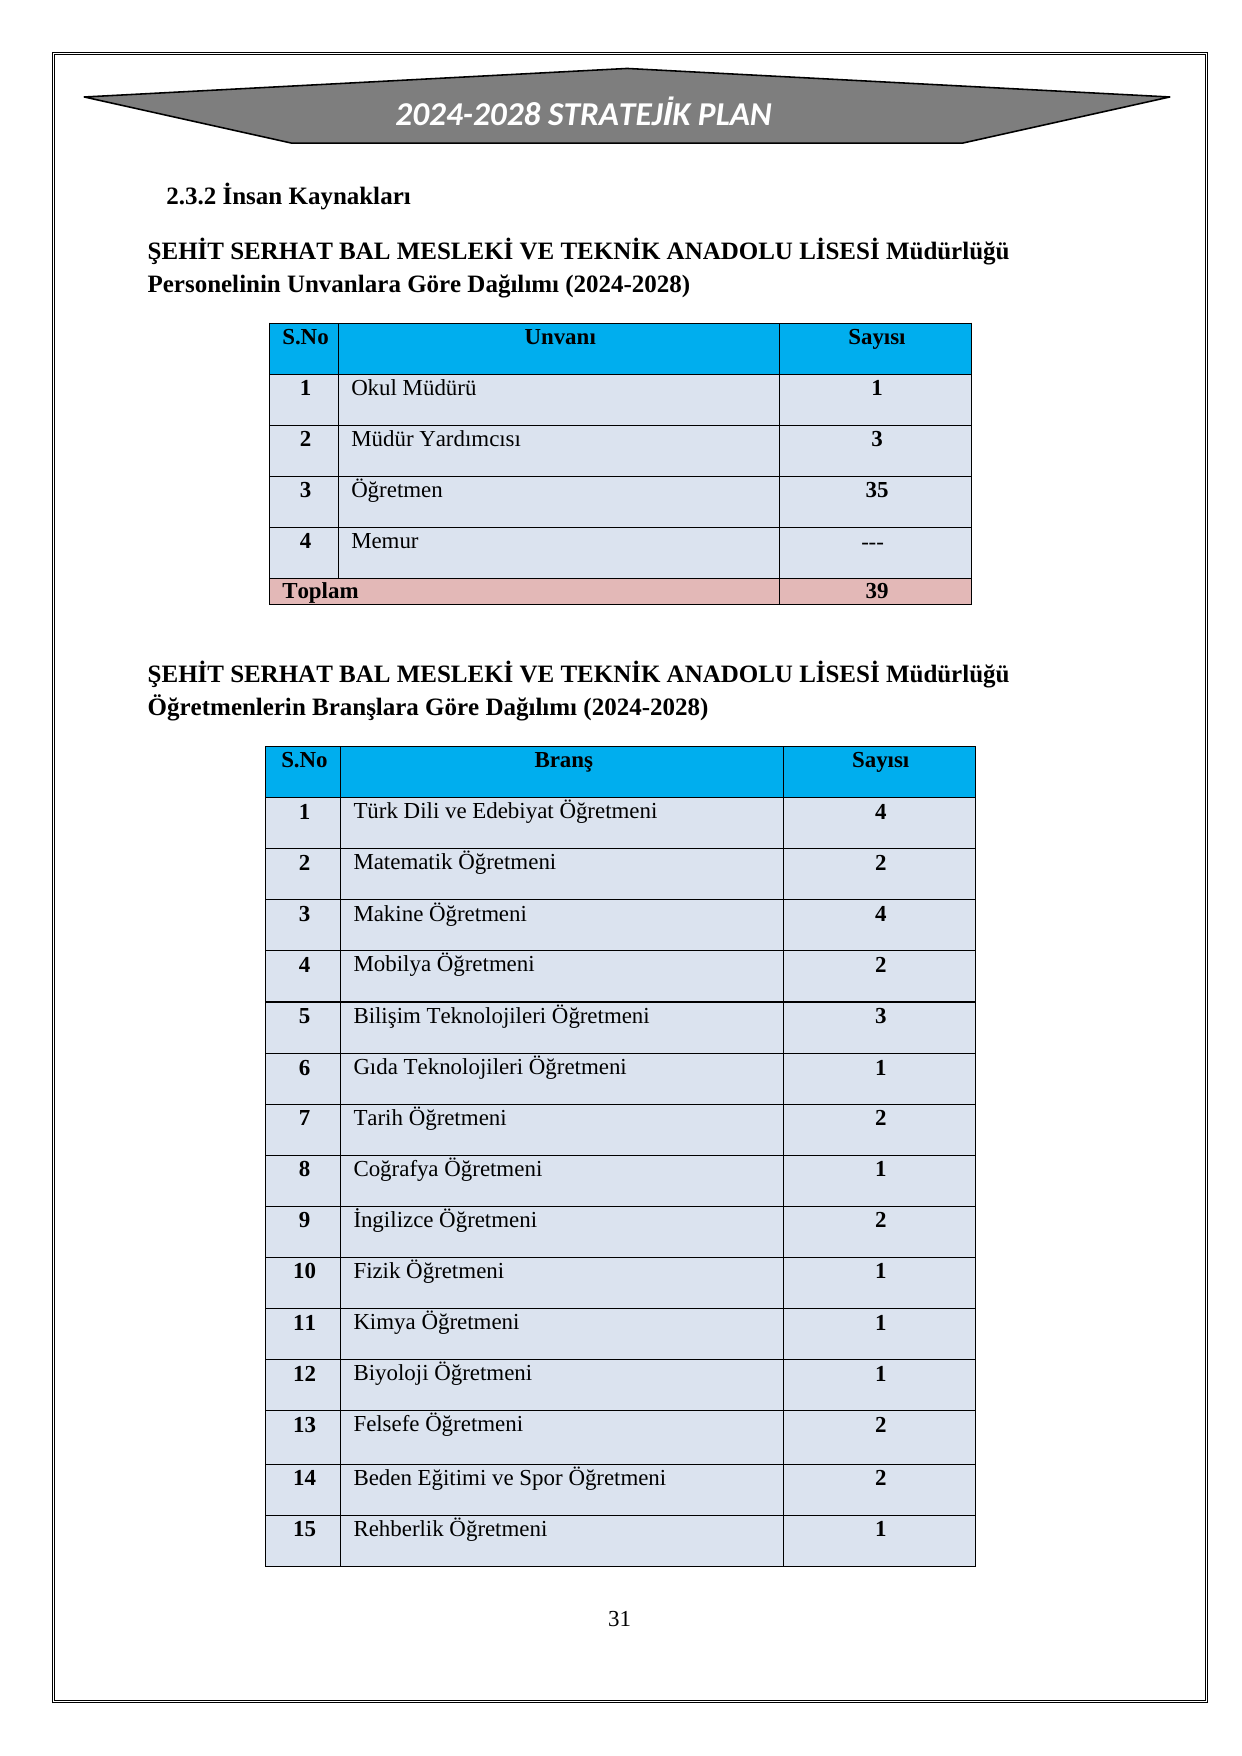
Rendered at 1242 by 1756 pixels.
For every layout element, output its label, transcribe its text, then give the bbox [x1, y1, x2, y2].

table_cell 11 [266, 1309, 340, 1359]
table_cell Makine Öğretmeni [341, 900, 783, 950]
table_cell Memur [339, 528, 779, 578]
table_cell 1 [784, 1360, 975, 1410]
table_header Branş [341, 747, 783, 797]
table_cell 7 [266, 1105, 340, 1155]
table_cell 12 [266, 1360, 340, 1410]
table_cell Okul Müdürü [339, 375, 779, 425]
table_cell 10 [266, 1258, 340, 1308]
table_cell 4 [784, 900, 975, 950]
table_cell Öğretmen [339, 477, 779, 527]
table_cell 3 [784, 1003, 975, 1053]
table_header S.No [270, 324, 338, 374]
table_cell 2 [270, 426, 338, 476]
table_header S.No [266, 747, 340, 797]
table_cell 4 [784, 798, 975, 848]
table_cell 3 [270, 477, 338, 527]
table_cell 6 [266, 1054, 340, 1104]
table_cell 2 [784, 1465, 975, 1515]
table_cell 13 [266, 1411, 340, 1464]
table_cell 1 [266, 798, 340, 848]
table_cell 1 [784, 1516, 975, 1566]
table_cell Müdür Yardımcısı [339, 426, 779, 476]
table_cell Fizik Öğretmeni [341, 1258, 783, 1308]
text 2.3.2 İnsan Kaynakları [166, 181, 1205, 210]
table_cell Biyoloji Öğretmeni [341, 1360, 783, 1410]
table_cell 1 [784, 1258, 975, 1308]
table_cell Beden Eğitimi ve Spor Öğretmeni [341, 1465, 783, 1515]
table_cell Kimya Öğretmeni [341, 1309, 783, 1359]
table_header Sayısı [780, 324, 971, 374]
table_cell 5 [266, 1003, 340, 1053]
table_cell Matematik Öğretmeni [341, 849, 783, 899]
table_header Unvanı [339, 324, 779, 374]
table_cell 2 [784, 849, 975, 899]
table_cell İngilizce Öğretmeni [341, 1207, 783, 1257]
table_cell 1 [784, 1054, 975, 1104]
table_cell 9 [266, 1207, 340, 1257]
table_cell 3 [266, 900, 340, 950]
table_header Sayısı [784, 747, 975, 797]
table_cell 2 [784, 1411, 975, 1464]
table_cell 15 [266, 1516, 340, 1566]
table_cell 14 [266, 1465, 340, 1515]
table_cell 1 [784, 1156, 975, 1206]
table_cell Mobilya Öğretmeni [341, 951, 783, 1001]
table_cell 2 [784, 1207, 975, 1257]
table_cell 3 [780, 426, 971, 476]
table_cell Toplam [270, 579, 779, 604]
table_cell 1 [784, 1309, 975, 1359]
table_cell --- [780, 528, 971, 578]
table_cell Türk Dili ve Edebiyat Öğretmeni [341, 798, 783, 848]
table_cell 39 [780, 579, 971, 604]
table_cell Rehberlik Öğretmeni [341, 1516, 783, 1566]
table_cell 2 [784, 951, 975, 1001]
text ŞEHİT SERHAT BAL MESLEKİ VE TEKNİK ANADOLU LİSESİ Müdürlüğü Personelinin Unvanlara Göre Dağılımı (2024-2028) [147, 236, 1067, 297]
table_cell 1 [780, 375, 971, 425]
table_cell 2 [266, 849, 340, 899]
table_cell 2 [784, 1105, 975, 1155]
text ŞEHİT SERHAT BAL MESLEKİ VE TEKNİK ANADOLU LİSESİ Müdürlüğü Öğretmenlerin Branşlara Göre Dağılımı (2024-2028) [147, 659, 1015, 721]
table_cell 35 [780, 477, 971, 527]
table_cell 1 [270, 375, 338, 425]
table_cell 4 [270, 528, 338, 578]
table_cell Bilişim Teknolojileri Öğretmeni [341, 1003, 783, 1053]
table_cell Gıda Teknolojileri Öğretmeni [341, 1054, 783, 1104]
table_cell Felsefe Öğretmeni [341, 1411, 783, 1464]
table_cell Coğrafya Öğretmeni [341, 1156, 783, 1206]
table_cell 4 [266, 951, 340, 1001]
table_cell 8 [266, 1156, 340, 1206]
table_cell Tarih Öğretmeni [341, 1105, 783, 1155]
